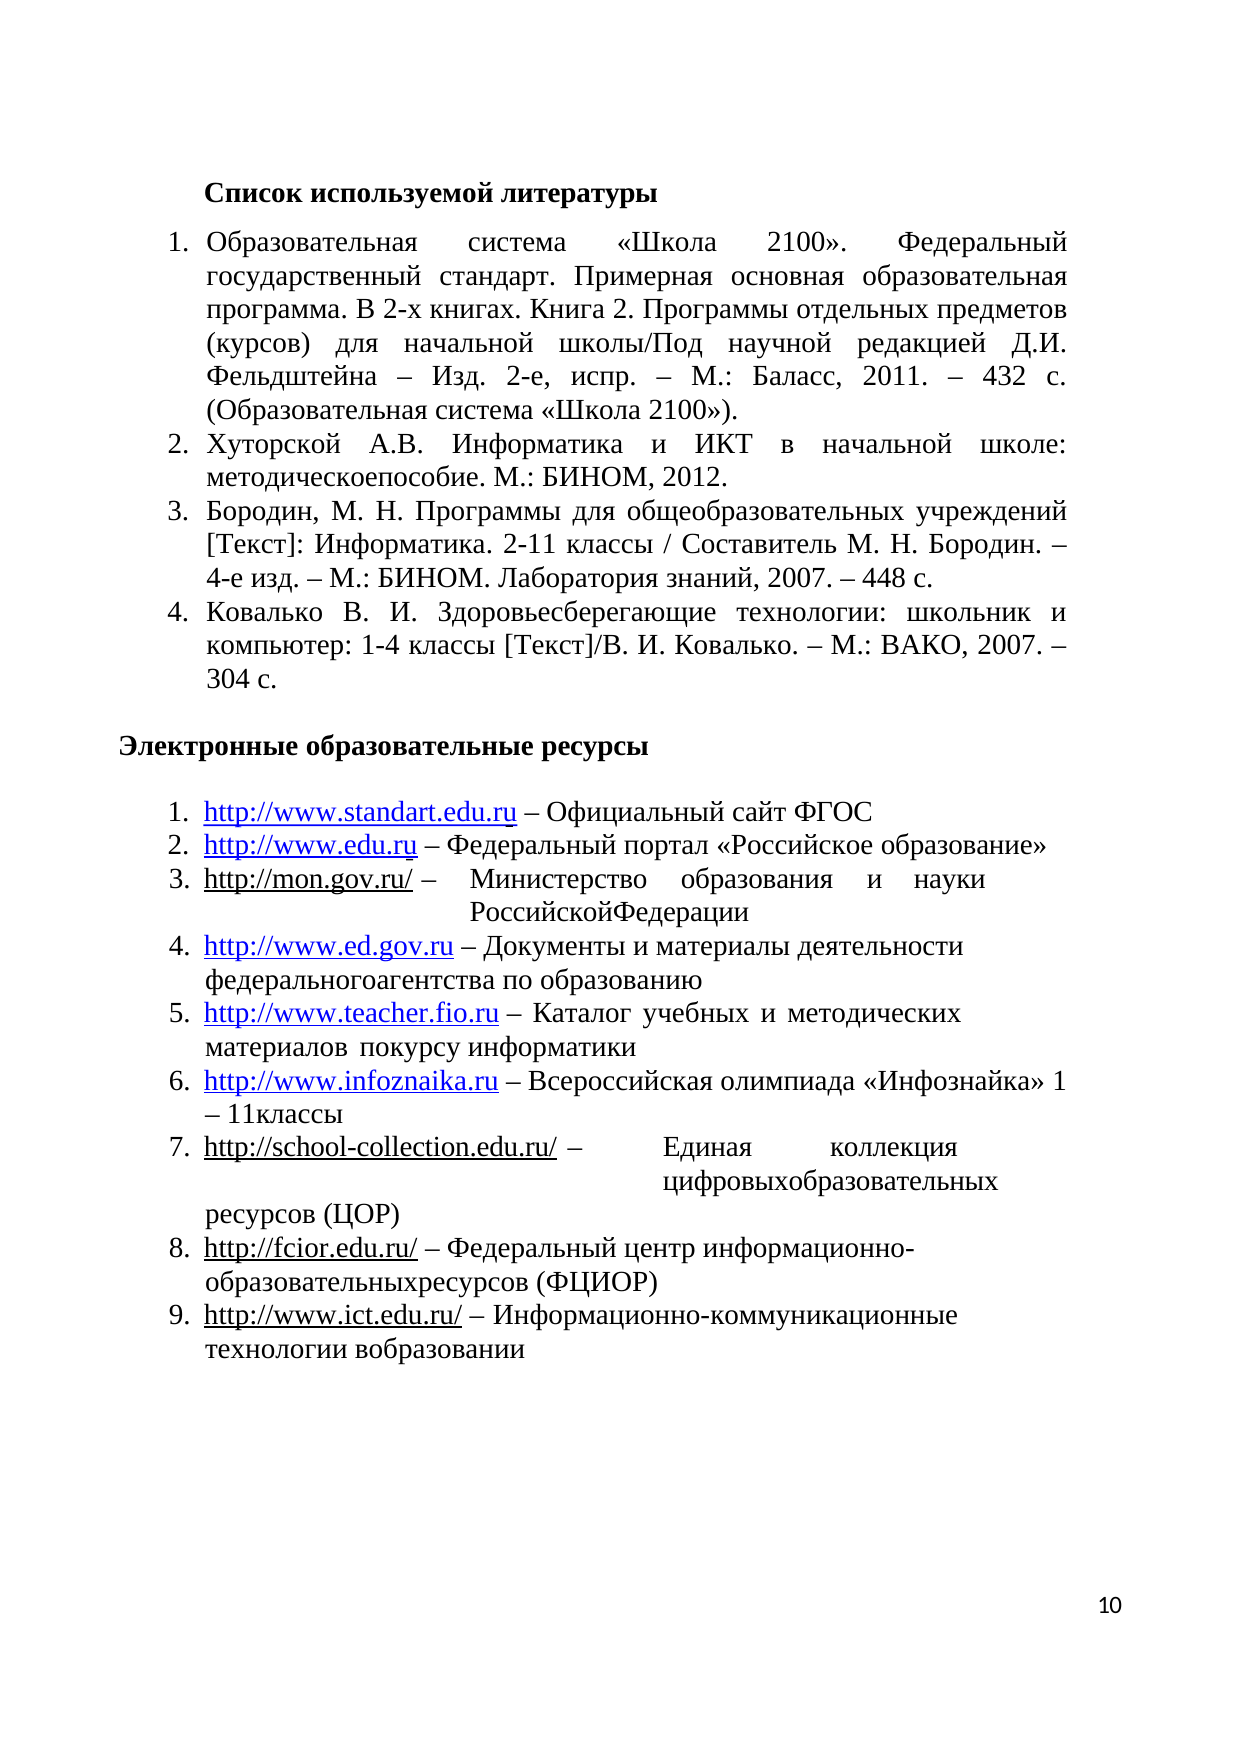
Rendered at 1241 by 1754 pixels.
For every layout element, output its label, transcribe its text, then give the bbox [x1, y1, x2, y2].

list http://www.infoznaika.ru – Всероссийская олимпиада «Инфознайка» 1 – 11классы [168, 1063, 1067, 1130]
list http://mon.gov.ru/ – Министерство образования и науки [168, 862, 1134, 895]
text цифровыхобразовательных [663, 1163, 1134, 1196]
list http://www.standart.edu.ru – Официальный сайт ФГОС [167, 794, 1134, 828]
list http://www.ict.edu.ru/ – Информационно-коммуникационные технологии вобразовании [168, 1297, 960, 1364]
text Электронные образовательные ресурсы [118, 728, 1134, 762]
list Бородин, М. Н. Программы для общеобразовательных учреждений [Текст]: Информатика. 2-11 классы / Составитель М. Н. Бородин. – 4-е изд. – М.: БИНОМ. Лаборатория знаний, 2007. – 448 с. [167, 493, 1068, 594]
list http://www.ed.gov.ru – Документы и материалы деятельности федеральногоагентства по образованию [168, 928, 979, 996]
list Образовательная система «Школа 2100». Федеральный государственный стандарт. Примерная основная образовательная программа. В 2-х книгах. Книга 2. Программы отдельных предметов (курсов) для начальной школы/Под научной редакцией Д.И. Фельдштейна – Изд. 2-е, испр. – М.: Баласс, 2011. – 432 с. (Образовательная система «Школа 2100»). [167, 224, 1068, 426]
list http://fcior.edu.ru/ – Федеральный центр информационно- образовательныхресурсов (ФЦИОР) [168, 1230, 919, 1297]
list Хуторской А.В. Информатика и ИКТ в начальной школе: методическоепособие. М.: БИНОМ, 2012. [167, 426, 1067, 493]
text Список используемой литературы [203, 175, 1134, 209]
list http://www.teacher.fio.ru – Каталог учебных и методических материалов покурсу информатики [168, 996, 964, 1063]
list http://school-collection.edu.ru/ – Единая коллекция [168, 1130, 1134, 1163]
list http://www.edu.ru – Федеральный портал «Российское образование» [167, 828, 1134, 862]
text ресурсов (ЦОР) [205, 1196, 1134, 1230]
list Ковалько В. И. Здоровьесберегающие технологии: школьник и компьютер: 1-4 классы [Текст]/В. И. Ковалько. – М.: ВАКО, 2007. – 304 с. [167, 594, 1067, 694]
text РоссийскойФедерации [469, 895, 1134, 928]
